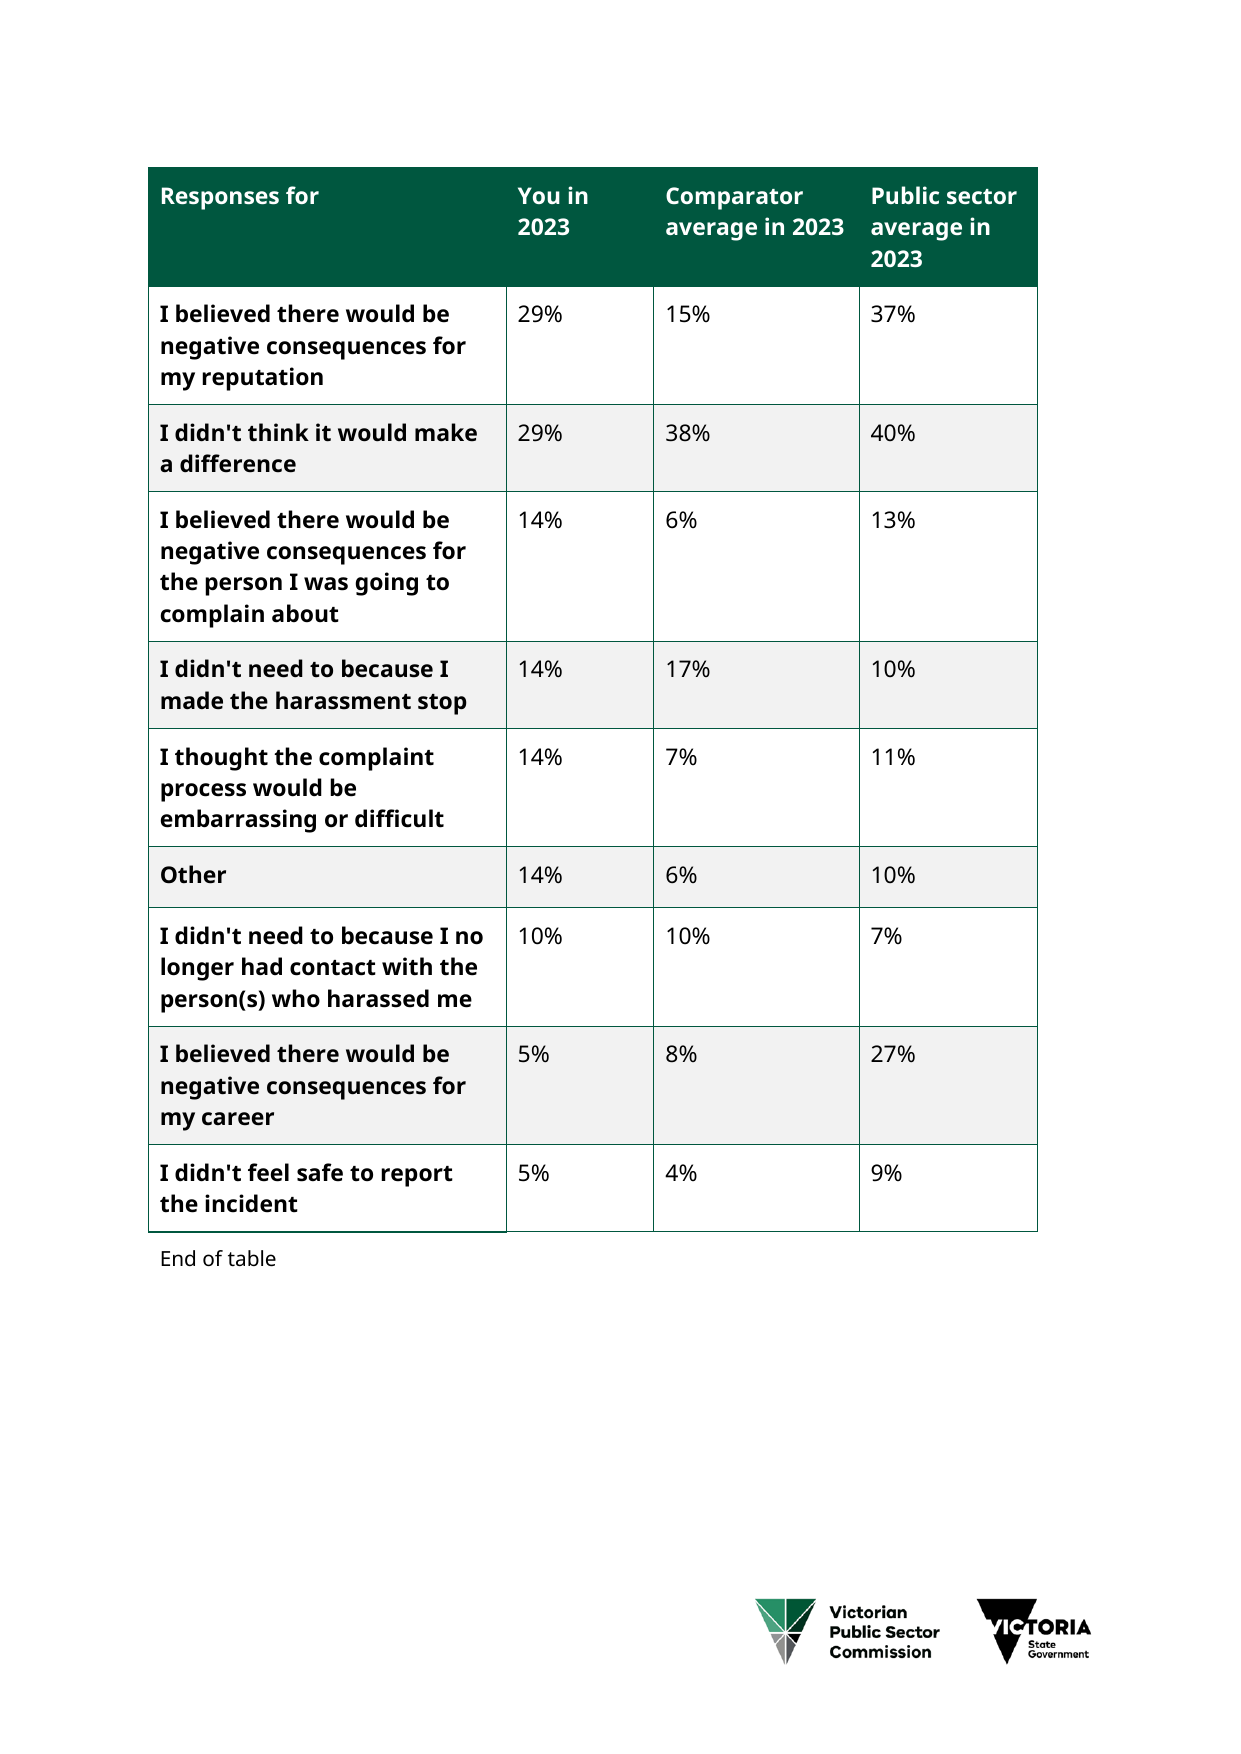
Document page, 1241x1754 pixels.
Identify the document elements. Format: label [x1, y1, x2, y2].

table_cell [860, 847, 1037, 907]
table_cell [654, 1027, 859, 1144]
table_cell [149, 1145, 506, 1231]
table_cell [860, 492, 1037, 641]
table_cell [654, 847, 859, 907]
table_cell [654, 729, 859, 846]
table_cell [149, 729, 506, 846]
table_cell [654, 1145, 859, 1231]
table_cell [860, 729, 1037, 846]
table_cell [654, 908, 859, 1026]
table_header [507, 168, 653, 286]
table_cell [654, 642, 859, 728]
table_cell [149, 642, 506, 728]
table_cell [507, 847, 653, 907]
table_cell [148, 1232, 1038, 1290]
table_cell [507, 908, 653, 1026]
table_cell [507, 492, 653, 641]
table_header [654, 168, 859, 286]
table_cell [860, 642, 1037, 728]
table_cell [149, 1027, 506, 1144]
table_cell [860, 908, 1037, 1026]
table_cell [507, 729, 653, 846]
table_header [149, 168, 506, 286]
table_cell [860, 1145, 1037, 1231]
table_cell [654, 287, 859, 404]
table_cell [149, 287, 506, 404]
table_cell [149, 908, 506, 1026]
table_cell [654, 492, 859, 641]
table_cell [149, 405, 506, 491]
picture [754, 1598, 1093, 1666]
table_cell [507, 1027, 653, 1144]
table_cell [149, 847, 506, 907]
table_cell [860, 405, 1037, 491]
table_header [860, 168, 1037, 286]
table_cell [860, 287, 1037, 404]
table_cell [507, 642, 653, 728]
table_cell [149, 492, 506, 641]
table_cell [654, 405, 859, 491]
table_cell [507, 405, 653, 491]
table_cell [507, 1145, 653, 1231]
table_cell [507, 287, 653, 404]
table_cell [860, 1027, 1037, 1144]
